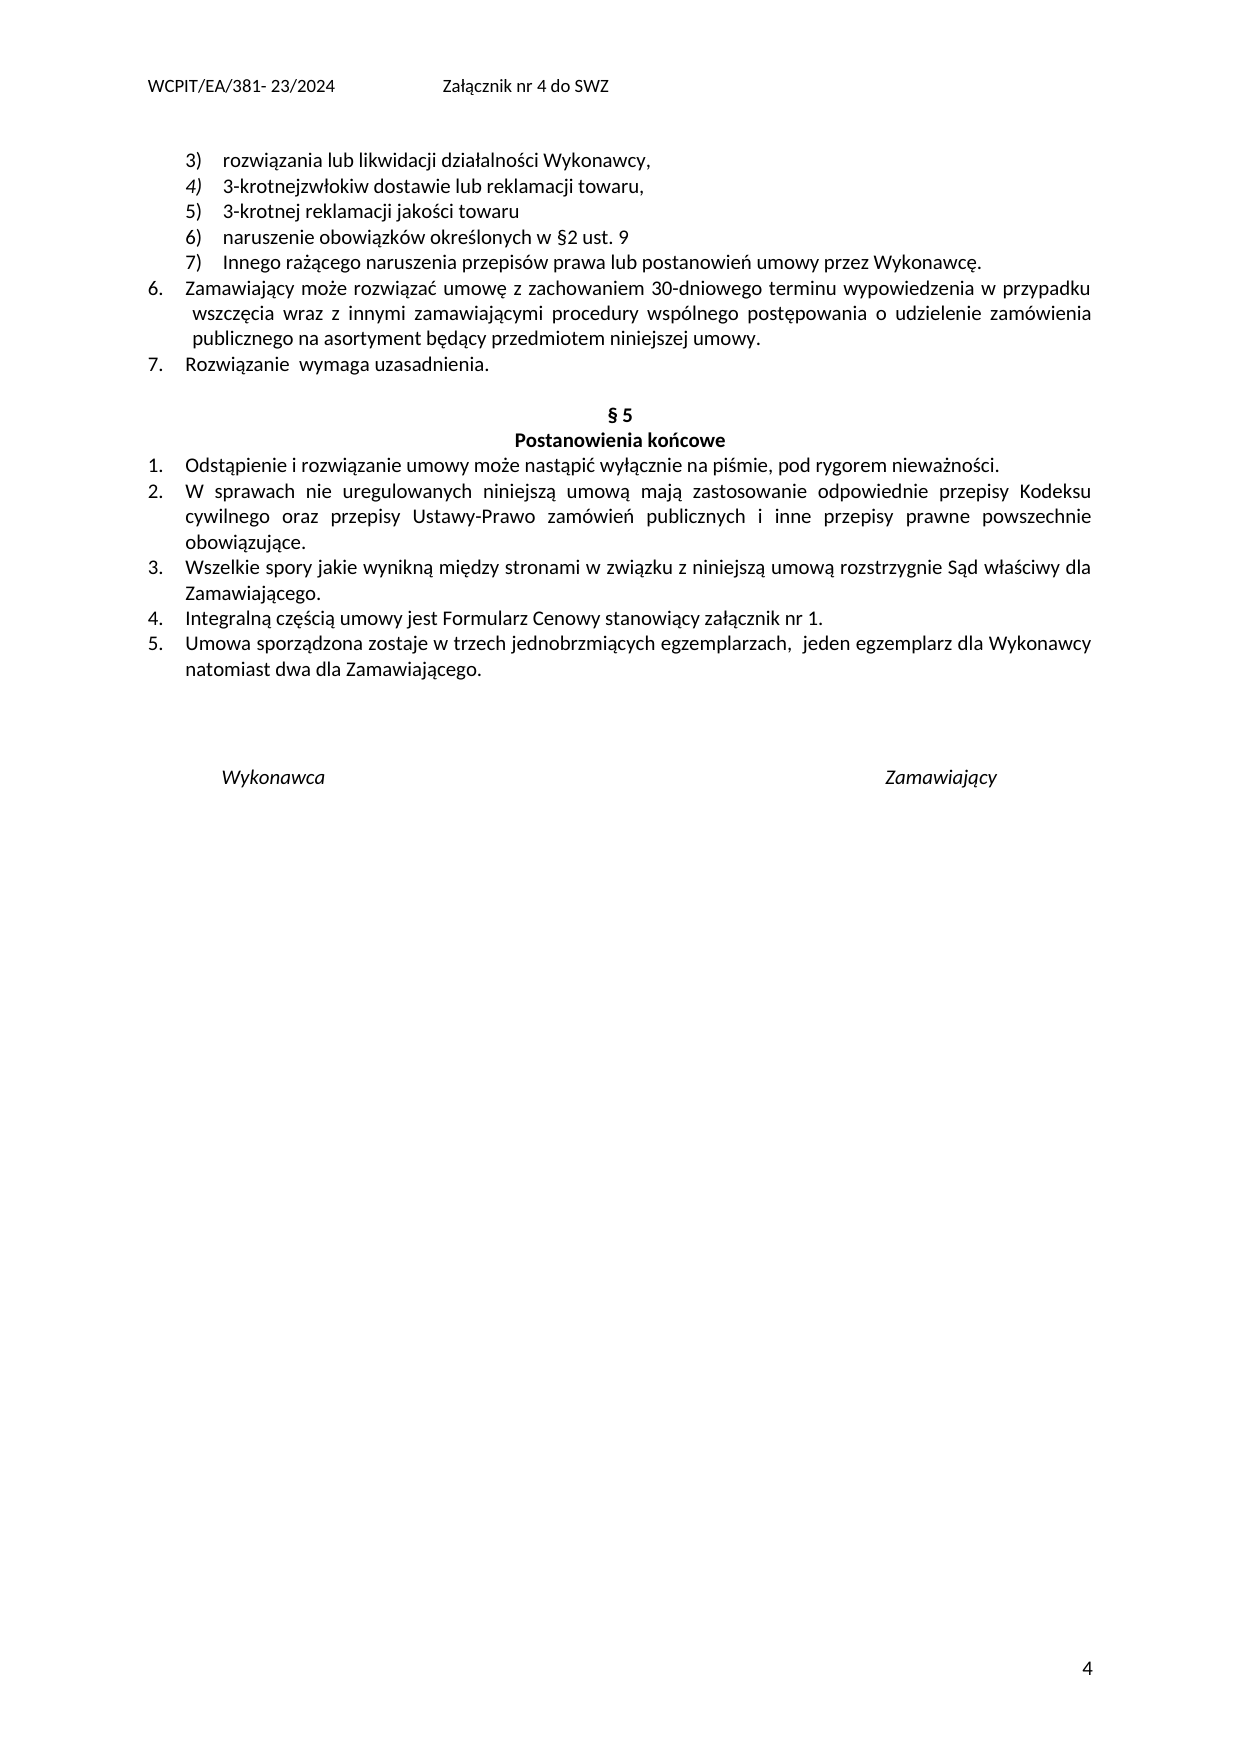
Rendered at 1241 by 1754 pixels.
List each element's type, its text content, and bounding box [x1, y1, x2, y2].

text Postanowienia końcowe [148, 427, 1093, 453]
list Innego rażącego naruszenia przepisów prawa lub postanowień umowy przez Wykonawcę. [185, 249, 1093, 275]
list Integralną częścią umowy jest Formularz Cenowy stanowiący załącznik nr 1. [148, 605, 1093, 631]
list naruszenie obowiązków określonych w §2 ust. 9 [185, 224, 1093, 249]
list W sprawach nie uregulowanych niniejszą umową mają zastosowanie odpowiednie przepisy Kodeksu cywilnego oraz przepisy Ustawy-Prawo zamówień publicznych i inne przepisy prawne powszechnie obowiązujące. [148, 478, 1093, 554]
list Zamawiający może rozwiązać umowę z zachowaniem 30-dniowego terminu wypowiedzenia w przypadku wszczęcia wraz z innymi zamawiającymi procedury wspólnego postępowania o udzielenie zamówienia publicznego na asortyment będący przedmiotem niniejszej umowy. [148, 275, 1093, 351]
list 3-krotnejzwłokiw dostawie lub reklamacji towaru, [185, 173, 1093, 198]
subtitle Wykonawca Zamawiający [148, 764, 1093, 789]
list Odstąpienie i rozwiązanie umowy może nastąpić wyłącznie na piśmie, pod rygorem nieważności. [148, 453, 1093, 478]
list Rozwiązanie wymaga uzasadnienia. [148, 351, 1093, 376]
list Wszelkie spory jakie wynikną między stronami w związku z niniejszą umową rozstrzygnie Sąd właściwy dla Zamawiającego. [148, 554, 1093, 605]
list 3-krotnej reklamacji jakości towaru [185, 198, 1093, 224]
list rozwiązania lub likwidacji działalności Wykonawcy, [185, 148, 1093, 173]
text § 5 [148, 402, 1093, 427]
list Umowa sporządzona zostaje w trzech jednobrzmiących egzemplarzach, jeden egzemplarz dla Wykonawcy natomiast dwa dla Zamawiającego. [148, 631, 1093, 681]
